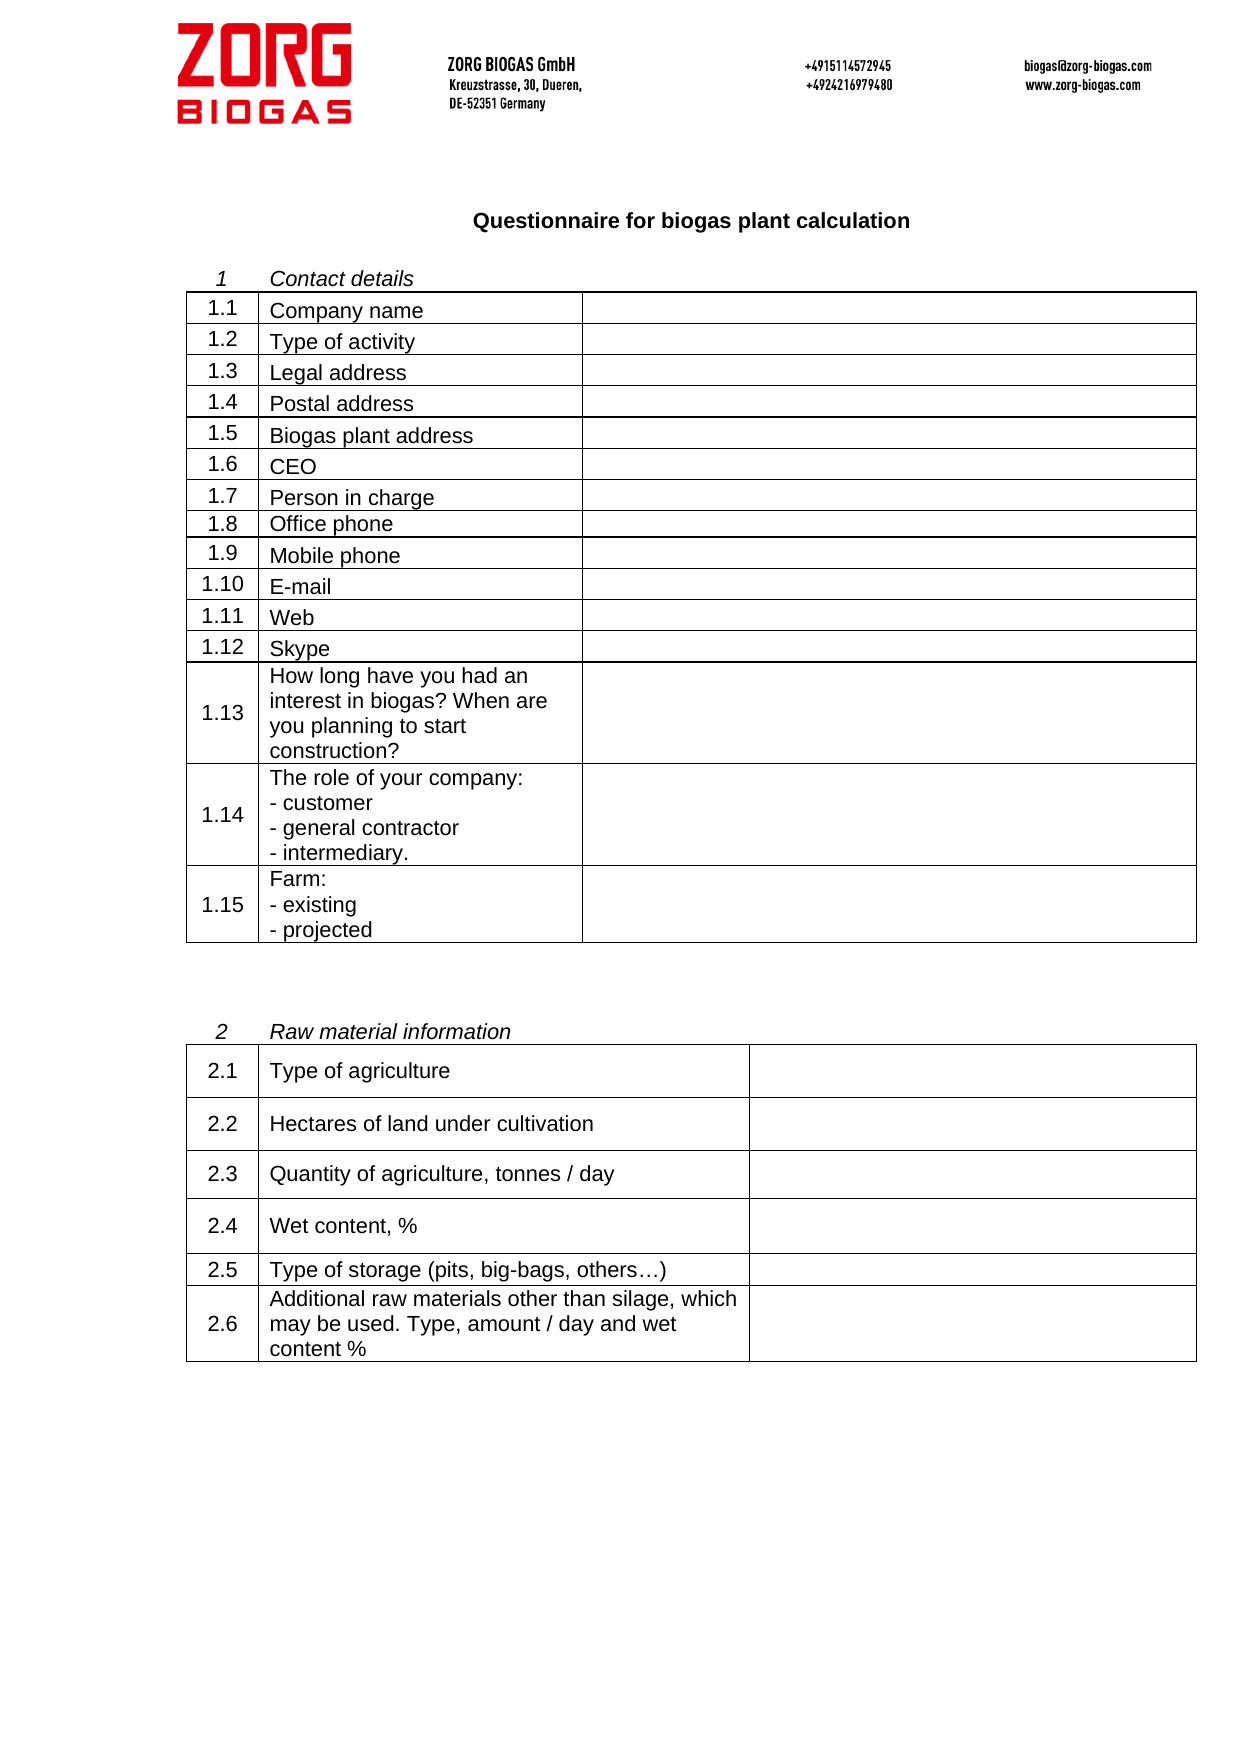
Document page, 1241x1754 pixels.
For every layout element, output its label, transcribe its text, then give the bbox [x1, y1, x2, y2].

table_cell [583, 866, 1196, 942]
table_cell [750, 1151, 1196, 1197]
table_cell [750, 1098, 1196, 1149]
table_cell 1.5 [187, 418, 258, 448]
table_cell 1.4 [187, 386, 258, 416]
table_header Raw material information [258, 993, 1196, 1044]
table_cell [750, 1199, 1196, 1253]
table_cell 2.5 [187, 1254, 258, 1284]
table_cell [750, 1254, 1196, 1284]
table_cell [583, 418, 1196, 448]
table_cell [583, 449, 1196, 479]
table_cell 2.4 [187, 1199, 258, 1253]
table_header 2 [187, 993, 258, 1044]
table_cell Quantity of agriculture, tonnes / day [259, 1151, 749, 1197]
table_cell Office phone [259, 511, 582, 536]
table_cell 2.3 [187, 1151, 258, 1197]
table_cell 2.1 [187, 1045, 258, 1097]
table_cell [750, 1286, 1196, 1361]
table_cell 1.13 [187, 663, 258, 763]
table_cell 1 [187, 259, 258, 291]
table_cell Web [259, 600, 582, 630]
table_cell Person in charge [259, 480, 582, 510]
table_cell [583, 293, 1196, 323]
table_cell Type of activity [259, 324, 582, 354]
table_cell Wet content, % [259, 1199, 749, 1253]
table_cell 1.6 [187, 449, 258, 479]
table_cell [583, 631, 1196, 661]
table_cell 1.7 [187, 480, 258, 510]
table_header Questionnaire for biogas plant calculation [187, 158, 1196, 259]
table_cell [583, 600, 1196, 630]
table_cell Type of storage (pits, big-bags, others…) [259, 1254, 749, 1284]
table_cell Farm: - existing - projected [259, 866, 582, 942]
table_cell 1.3 [187, 355, 258, 385]
table_cell [583, 355, 1196, 385]
table_cell [583, 663, 1196, 763]
table_cell [583, 324, 1196, 354]
table_cell [750, 1045, 1196, 1097]
table_cell Company name [259, 293, 582, 323]
table_cell 2.2 [187, 1098, 258, 1149]
table_cell 1.1 [187, 293, 258, 323]
table_cell 1.8 [187, 511, 258, 536]
table_cell Postal address [259, 386, 582, 416]
table_cell 2.6 [187, 1286, 258, 1361]
table_cell Skype [259, 631, 582, 661]
table_cell Additional raw materials other than silage, which may be used. Type, amount / day and wet content % [259, 1286, 749, 1361]
table_cell E-mail [259, 569, 582, 599]
table_cell [583, 386, 1196, 416]
table_cell Type of agriculture [259, 1045, 749, 1097]
table_cell 1.2 [187, 324, 258, 354]
table_cell 1.14 [187, 764, 258, 865]
table_cell Hectares of land under cultivation [259, 1098, 749, 1149]
table_cell The role of your company: - customer - general contractor - intermediary. [259, 764, 582, 865]
table_cell 1.11 [187, 600, 258, 630]
table_cell 1.10 [187, 569, 258, 599]
table_cell Contact details [258, 259, 1196, 291]
table_cell [583, 538, 1196, 568]
picture [177, 23, 1152, 124]
table_cell CEO [259, 449, 582, 479]
table_cell 1.12 [187, 631, 258, 661]
table_cell [583, 480, 1196, 510]
table_cell Biogas plant address [259, 418, 582, 448]
table_cell [583, 511, 1196, 536]
table_cell Mobile phone [259, 538, 582, 568]
table_cell [583, 764, 1196, 865]
table_cell 1.15 [187, 866, 258, 942]
table_cell How long have you had an interest in biogas? When are you planning to start construction? [259, 663, 582, 763]
table_cell [583, 569, 1196, 599]
table_cell 1.9 [187, 538, 258, 568]
table_cell Legal address [259, 355, 582, 385]
